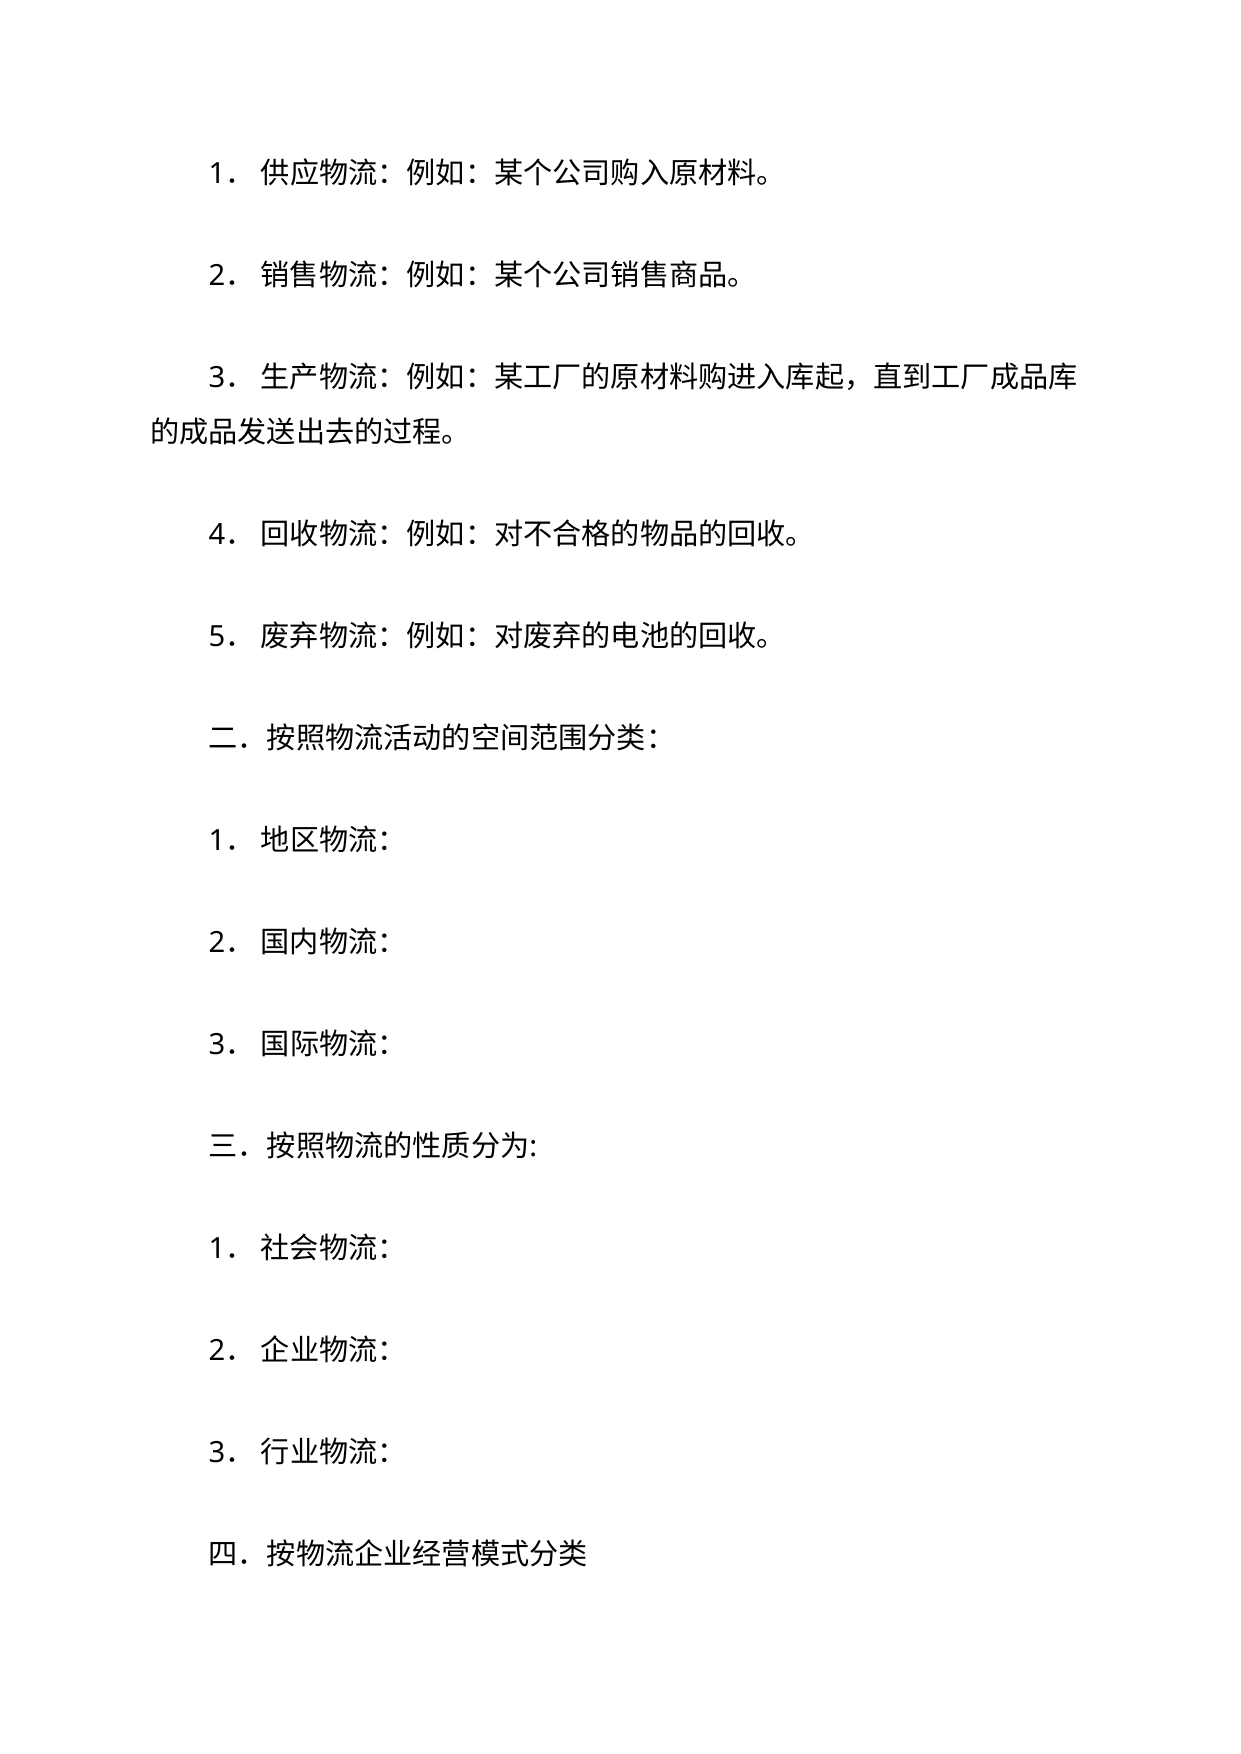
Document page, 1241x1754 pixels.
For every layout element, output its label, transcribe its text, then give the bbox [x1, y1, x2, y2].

text 1． 社会物流： [150, 1224, 1090, 1267]
text 3． 生产物流：例如：某工厂的原材料购进入库起，直到工厂成品库的成品发送出去的过程。 [150, 354, 1090, 451]
text 4． 回收物流：例如：对不合格的物品的回收。 [150, 511, 1090, 553]
text 2． 企业物流： [150, 1326, 1090, 1369]
text 3． 国际物流： [150, 1020, 1090, 1063]
text 2． 国内物流： [150, 918, 1090, 961]
text 5． 废弃物流：例如：对废弃的电池的回收。 [150, 613, 1090, 655]
text 四．按物流企业经营模式分类 [150, 1530, 1090, 1573]
text 2． 销售物流：例如：某个公司销售商品。 [150, 252, 1090, 294]
text 1． 供应物流：例如：某个公司购入原材料。 [150, 150, 1090, 192]
text 二．按照物流活动的空间范围分类： [150, 715, 1090, 757]
text 3． 行业物流： [150, 1428, 1090, 1471]
text 1． 地区物流： [150, 816, 1090, 859]
text 三．按照物流的性质分为: [150, 1122, 1090, 1165]
